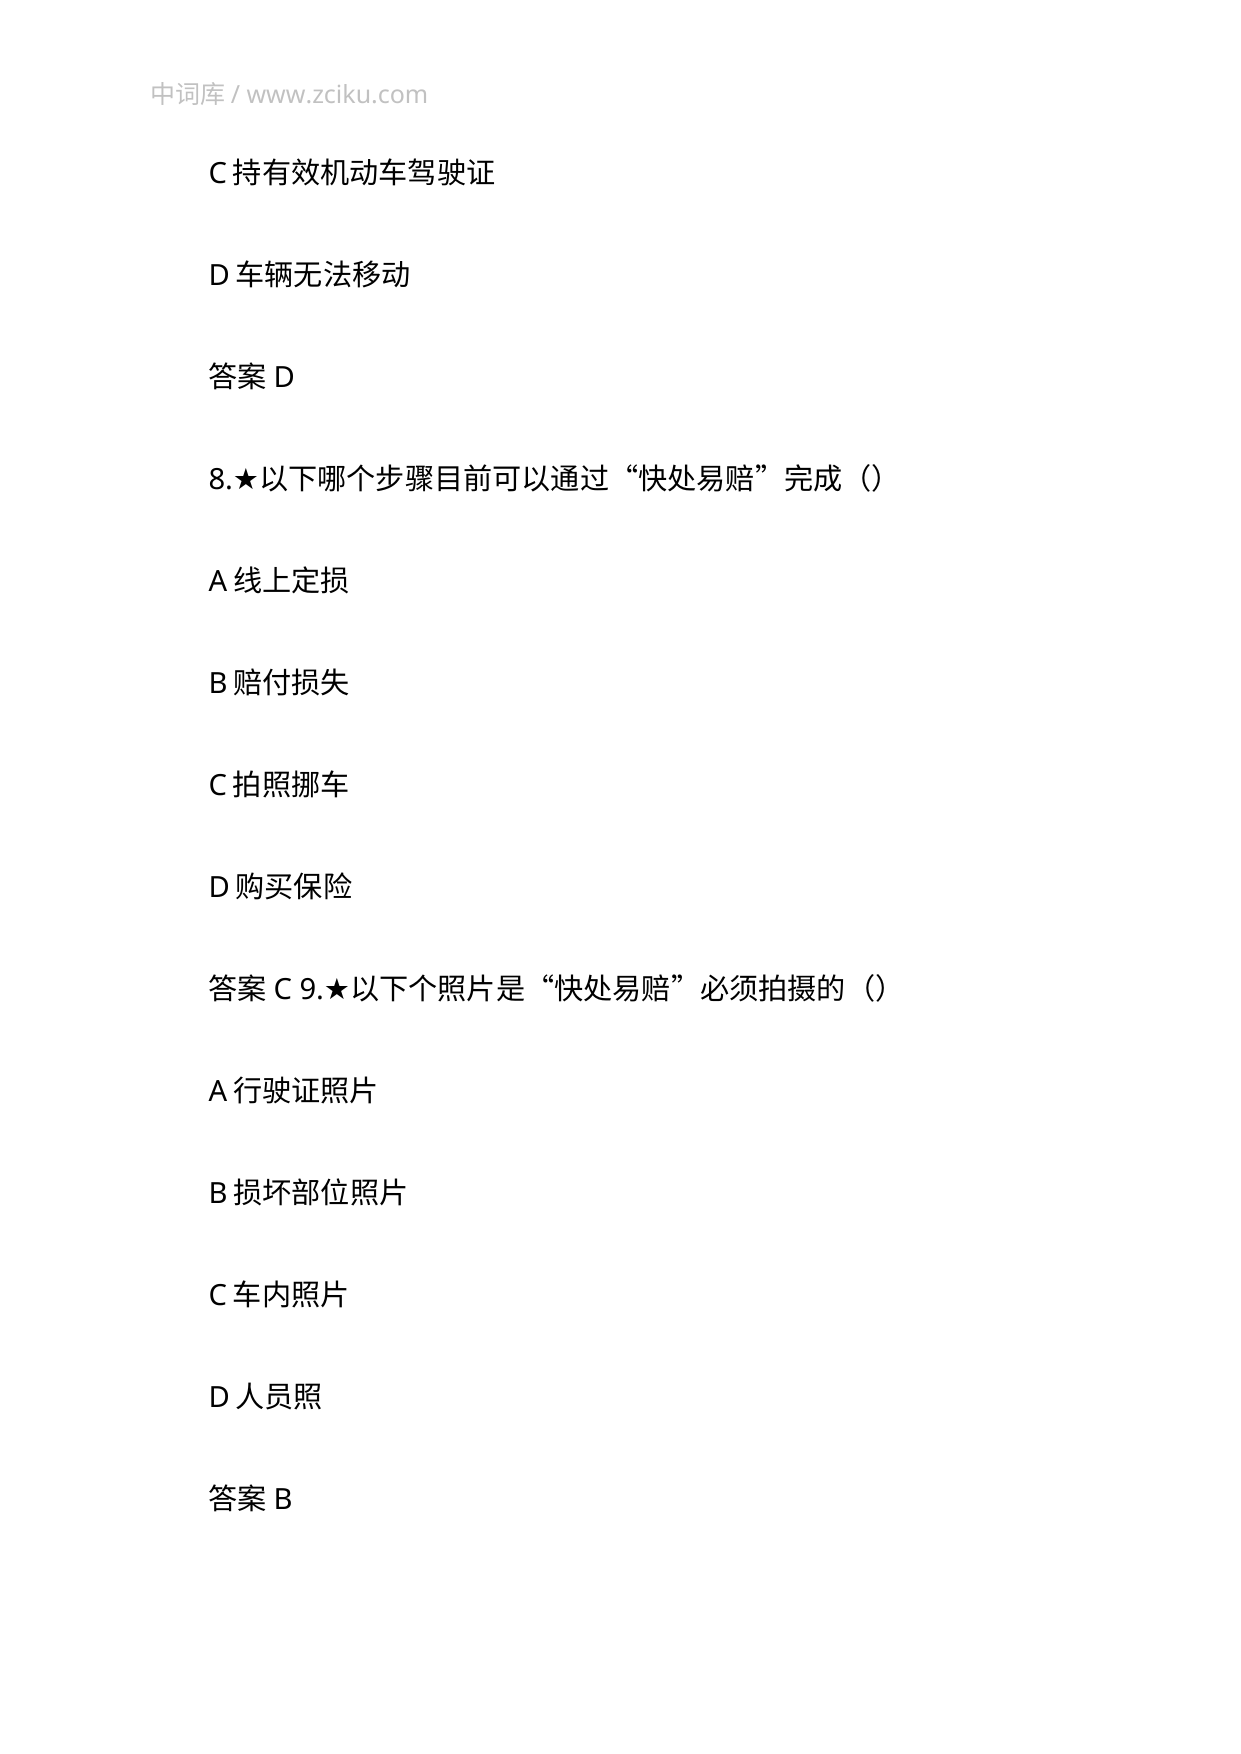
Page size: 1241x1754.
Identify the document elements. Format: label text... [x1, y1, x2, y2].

text B赔付损失 [150, 660, 1090, 702]
text B损坏部位照片 [150, 1170, 1090, 1212]
text 8.★以下哪个步骤目前可以通过“快处易赔”完成（） [150, 456, 1090, 498]
text 答案 B [150, 1476, 1090, 1518]
text C持有效机动车驾驶证 [150, 150, 1090, 192]
text 答案 D [150, 354, 1090, 396]
text D购买保险 [150, 864, 1090, 906]
text 答案 C 9.★以下个照片是“快处易赔”必须拍摄的（） [150, 966, 1090, 1008]
text C拍照挪车 [150, 762, 1090, 804]
text D车辆无法移动 [150, 252, 1090, 294]
text A行驶证照片 [150, 1068, 1090, 1110]
text D人员照 [150, 1374, 1090, 1416]
text C车内照片 [150, 1272, 1090, 1314]
text A线上定损 [150, 558, 1090, 600]
